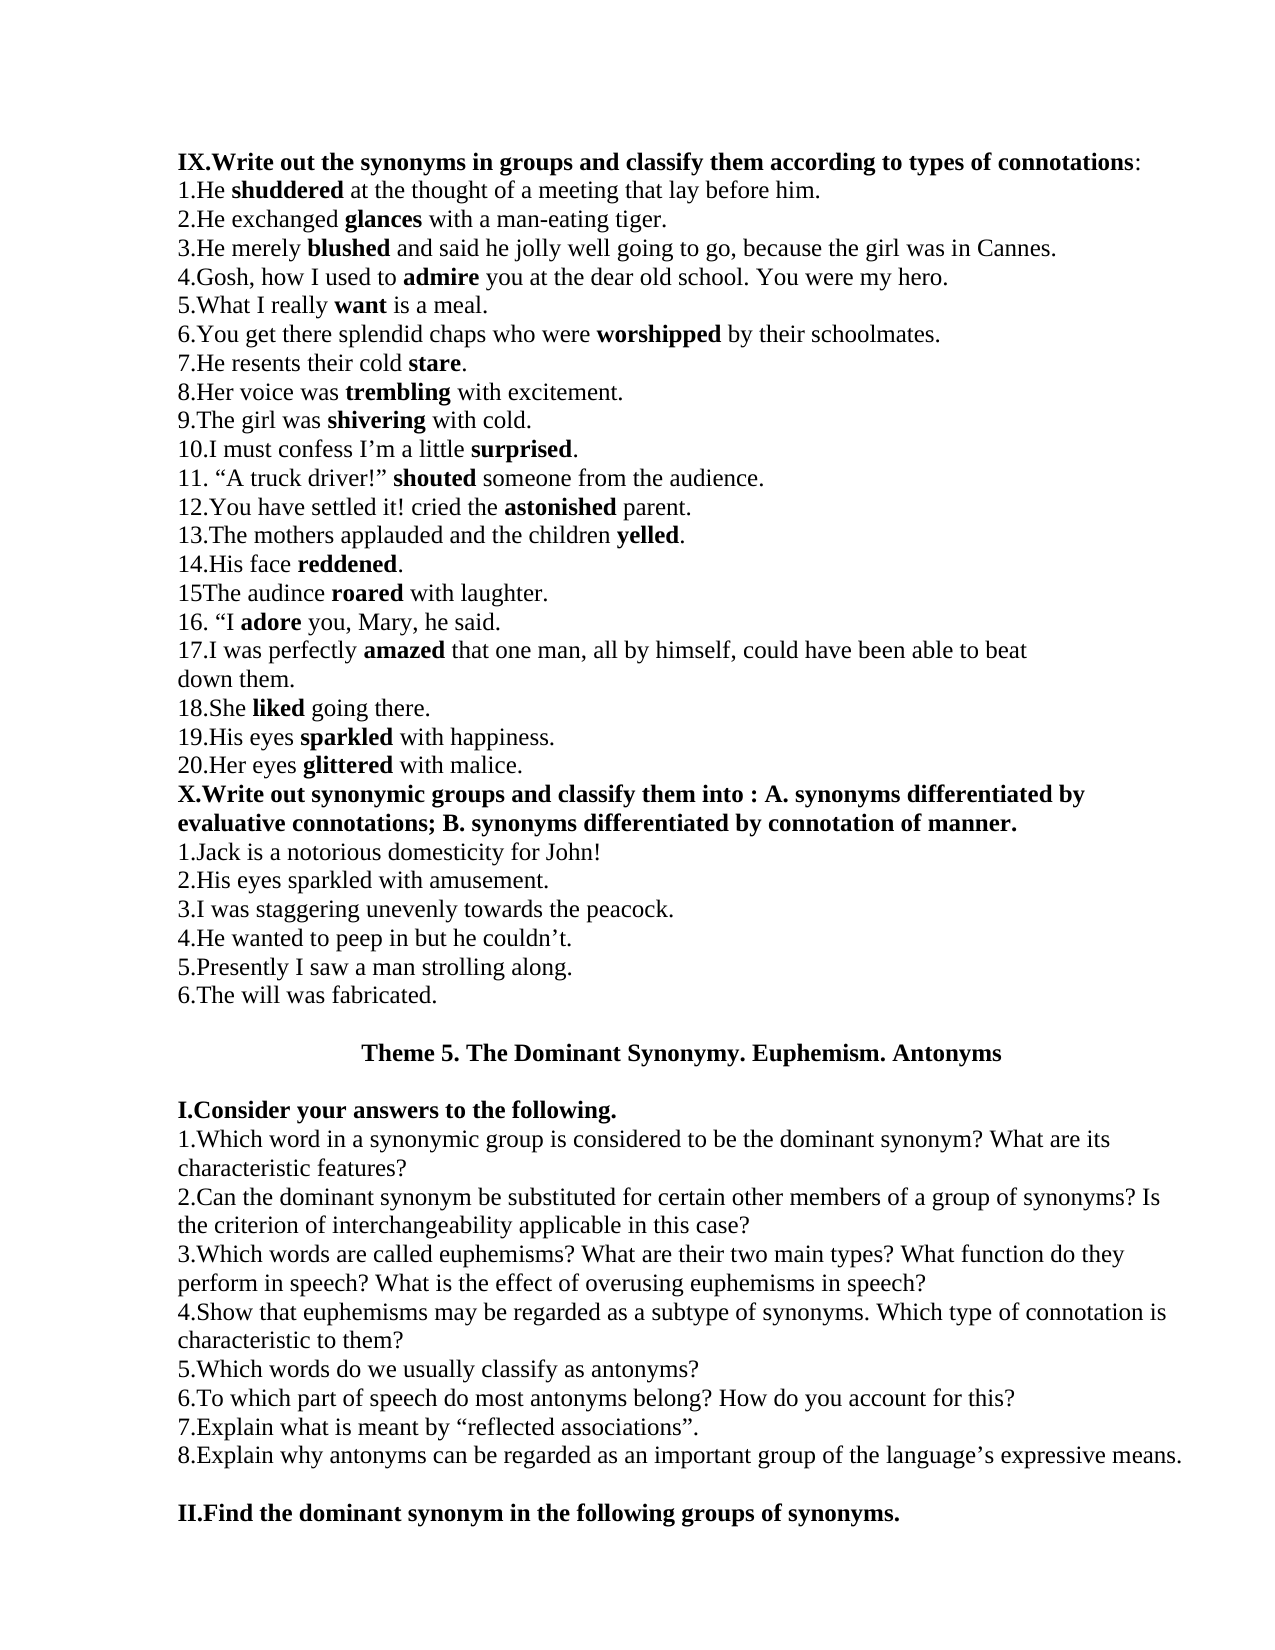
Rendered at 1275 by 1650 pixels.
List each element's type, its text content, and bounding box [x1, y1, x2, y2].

text 3.He merely blushed and said he jolly well going to go, because the girl was in Cannes. [177, 233, 1186, 262]
text 20.Her eyes glittered with malice. [177, 751, 1186, 779]
text 17.I was perfectly amazed that one man, all by himself, could have been able to beat [177, 636, 1186, 664]
text II.Find the dominant synonym in the following groups of synonyms. [177, 1498, 1186, 1527]
text 2.He exchanged glances with a man-eating tiger. [177, 204, 1186, 233]
text 1.Which word in a synonymic group is considered to be the dominant synonym? What are its characteristic features? [177, 1124, 1186, 1182]
text I.Consider your answers to the following. [177, 1096, 1186, 1124]
text 9.The girl was shivering with cold. [177, 406, 1186, 434]
text 5.Presently I saw a man strolling along. [177, 952, 1186, 981]
text 2.Can the dominant synonym be substituted for certain other members of a group of synonyms? Is the criterion of interchangeability applicable in this case? [177, 1182, 1186, 1239]
text 18.She liked going there. [177, 693, 1186, 722]
text 13.The mothers applauded and the children yelled. [177, 521, 1186, 549]
text 19.His eyes sparkled with happiness. [177, 722, 1186, 751]
text 8.Her voice was trembling with excitement. [177, 377, 1186, 406]
text 6.You get there splendid chaps who were worshipped by their schoolmates. [177, 319, 1186, 348]
text 4.Show that euphemisms may be regarded as a subtype of synonyms. Which type of connotation is characteristic to them? [177, 1297, 1186, 1354]
text 1.Jack is a notorious domesticity for John! [177, 837, 1186, 866]
text 14.His face reddened. [177, 549, 1186, 578]
text 6.To which part of speech do most antonyms belong? How do you account for this? [177, 1383, 1186, 1412]
text 7.Explain what is meant by “reflected associations”. [177, 1412, 1186, 1441]
text 4.Gosh, how I used to admire you at the dear old school. You were my hero. [177, 262, 1186, 291]
text 3.I was staggering unevenly towards the peacock. [177, 894, 1186, 923]
text 2.His eyes sparkled with amusement. [177, 866, 1186, 894]
text 1.He shuddered at the thought of a meeting that lay before him. [177, 176, 1186, 204]
text 11. “A truck driver!” shouted someone from the audience. [177, 463, 1186, 492]
text IX.Write out the synonyms in groups and classify them according to types of connotations: [177, 147, 1186, 176]
text down them. [177, 664, 1186, 693]
text 5.What I really want is a meal. [177, 291, 1186, 319]
text 15The audince roared with laughter. [177, 578, 1186, 607]
text 6.The will was fabricated. [177, 981, 1186, 1009]
text 3.Which words are called euphemisms? What are their two main types? What function do they perform in speech? What is the effect of overusing euphemisms in speech? [177, 1239, 1186, 1297]
text 5.Which words do we usually classify as antonyms? [177, 1354, 1186, 1383]
text Theme 5. The Dominant Synonymy. Euphemism. Antonyms [177, 1038, 1186, 1067]
text 4.He wanted to peep in but he couldn’t. [177, 923, 1186, 952]
text X.Write out synonymic groups and classify them into : A. synonyms differentiated by evaluative connotations; B. synonyms differentiated by connotation of manner. [177, 779, 1186, 837]
text 7.He resents their cold stare. [177, 348, 1186, 377]
text 16. “I adore you, Mary, he said. [177, 607, 1186, 636]
text 8.Explain why antonyms can be regarded as an important group of the language’s expressive means. [177, 1441, 1186, 1469]
text 10.I must confess I’m a little surprised. [177, 434, 1186, 463]
text 12.You have settled it! cried the astonished parent. [177, 492, 1186, 521]
